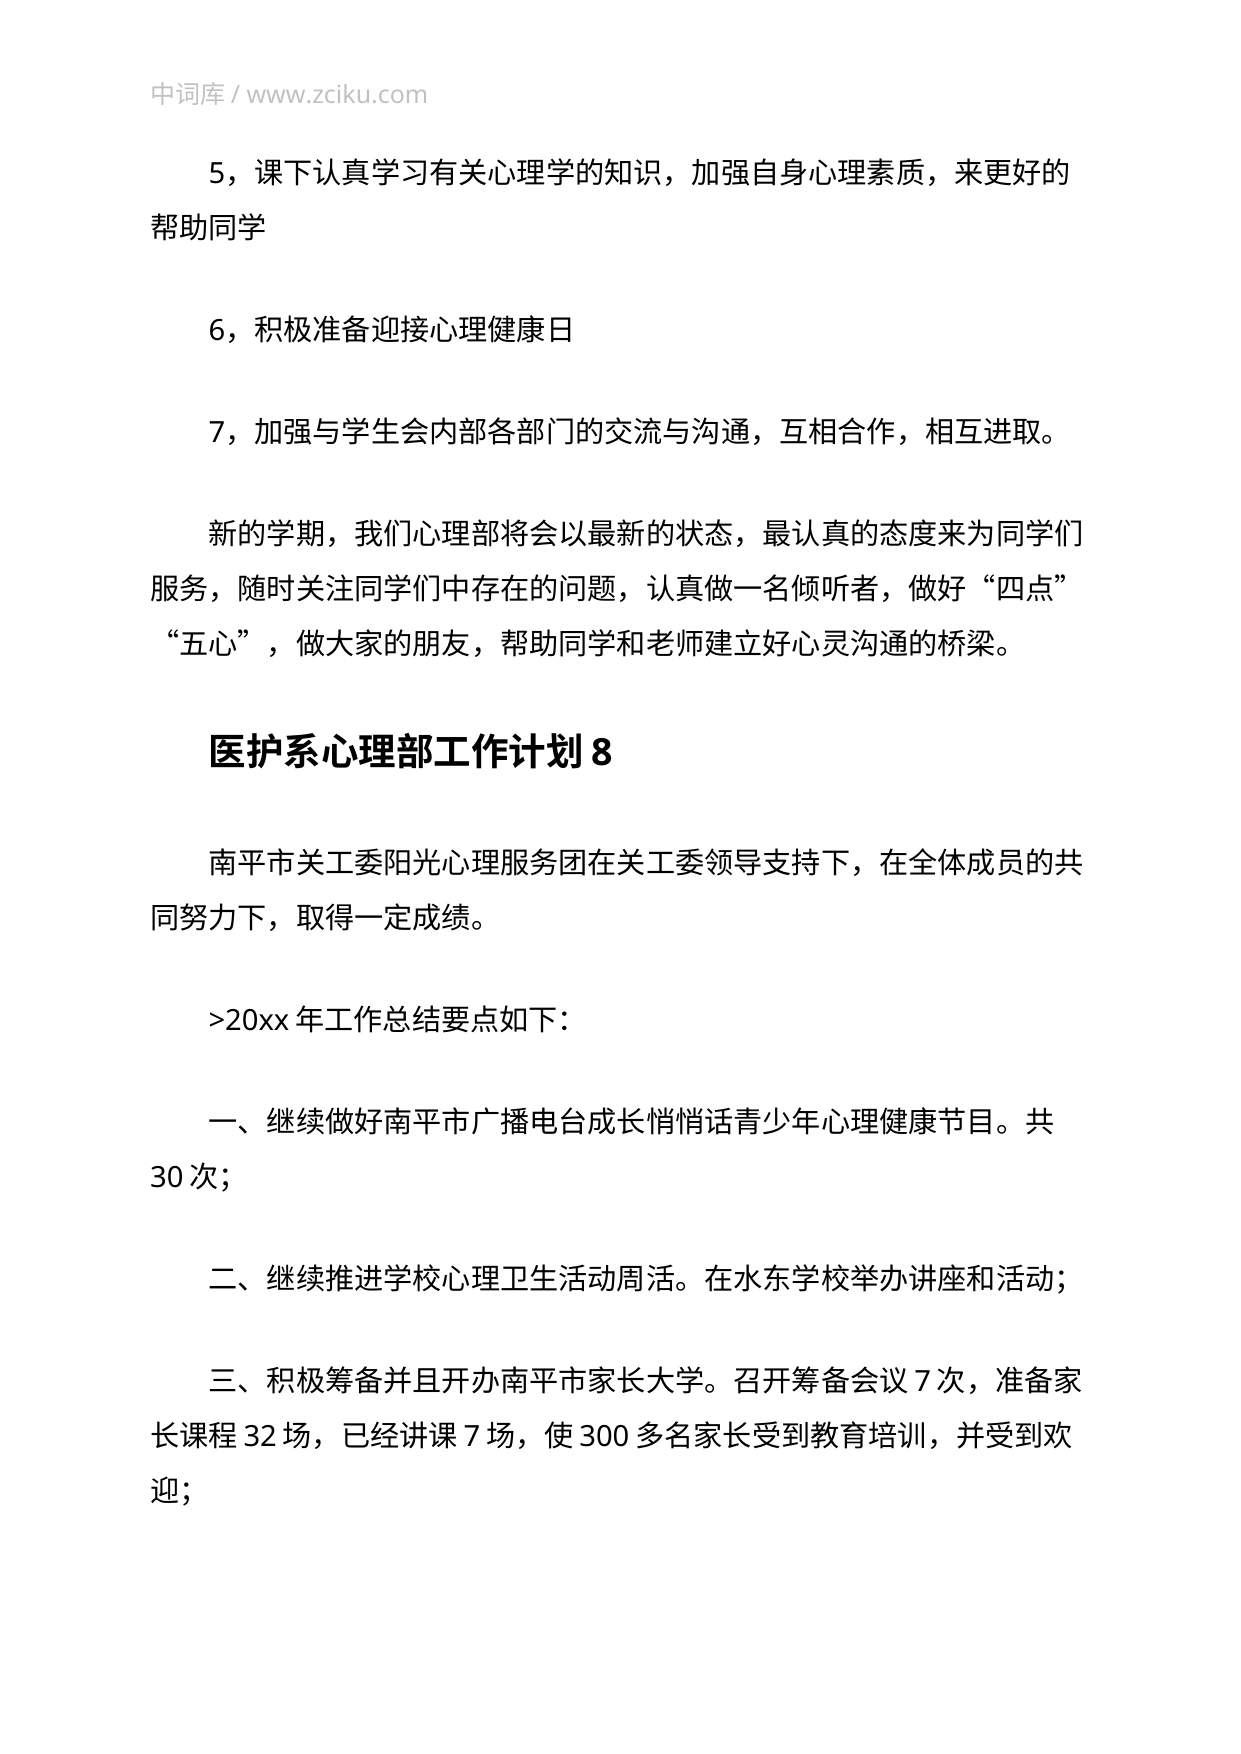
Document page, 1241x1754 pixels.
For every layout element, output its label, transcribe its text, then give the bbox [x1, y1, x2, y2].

text 新的学期，我们心理部将会以最新的状态，最认真的态度来为同学们服务，随时关注同学们中存在的问题，认真做一名倾听者，做好“四点”“五心”，做大家的朋友，帮助同学和老师建立好心灵沟通的桥梁。 [150, 511, 1090, 663]
text 南平市关工委阳光心理服务团在关工委领导支持下，在全体成员的共同努力下，取得一定成绩。 [150, 840, 1090, 937]
text 5，课下认真学习有关心理学的知识，加强自身心理素质，来更好的帮助同学 [150, 150, 1090, 247]
text 三、积极筹备并且开办南平市家长大学。召开筹备会议7次，准备家长课程32场，已经讲课7场，使300多名家长受到教育培训，并受到欢迎； [150, 1357, 1090, 1509]
text 医护系心理部工作计划8 [150, 722, 1090, 777]
text 6，积极准备迎接心理健康日 [150, 307, 1090, 349]
text 7，加强与学生会内部各部门的交流与沟通，互相合作，相互进取。 [150, 409, 1090, 451]
text 二、继续推进学校心理卫生活动周活。在水东学校举办讲座和活动； [150, 1255, 1090, 1298]
text >20xx年工作总结要点如下： [150, 997, 1090, 1039]
text 一、继续做好南平市广播电台成长悄悄话青少年心理健康节目。共30次； [150, 1098, 1090, 1196]
